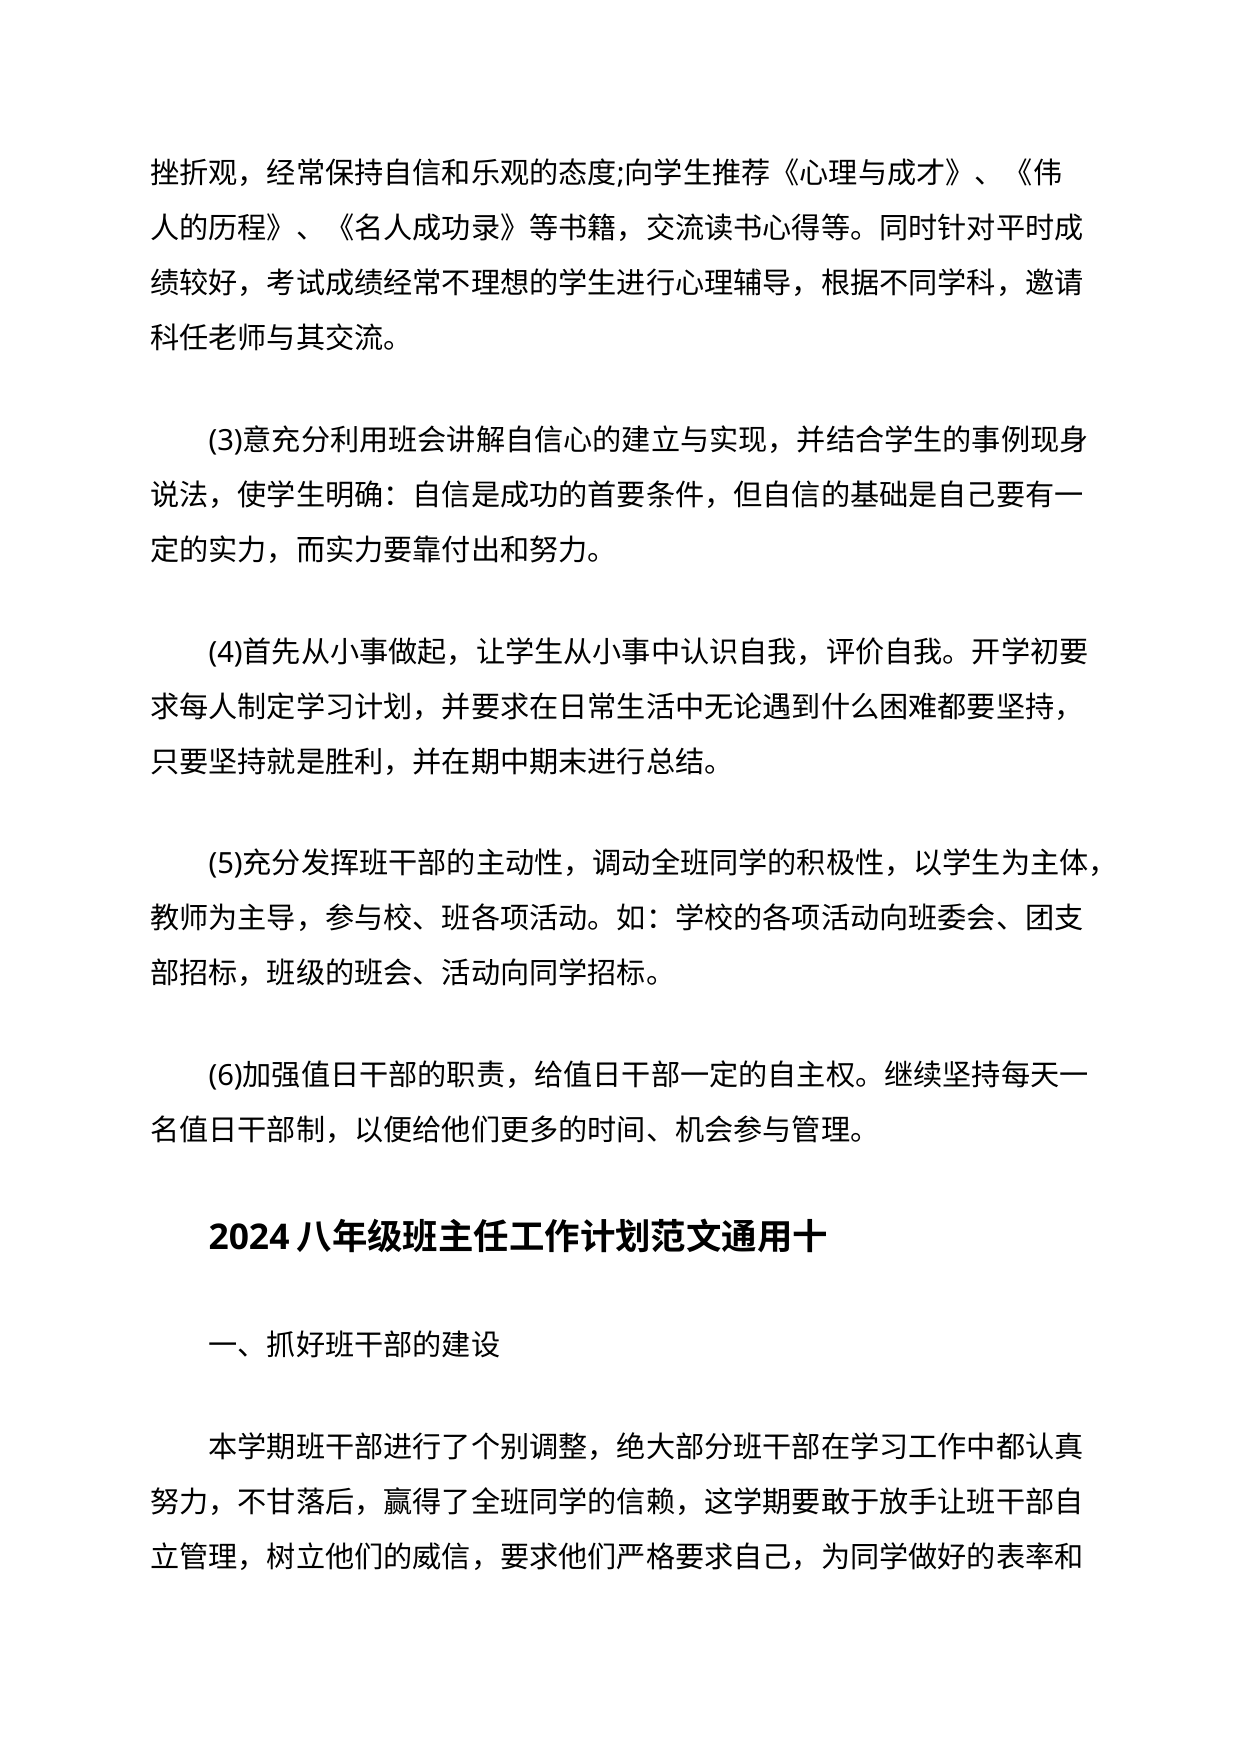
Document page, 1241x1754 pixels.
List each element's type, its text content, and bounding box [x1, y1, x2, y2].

text 一、抓好班干部的建设 [150, 1322, 1090, 1364]
text (5)充分发挥班干部的主动性，调动全班同学的积极性，以学生为主体，教师为主导，参与校、班各项活动。如：学校的各项活动向班委会、团支部招标，班级的班会、活动向同学招标。 [150, 840, 1090, 992]
text (4)首先从小事做起，让学生从小事中认识自我，评价自我。开学初要求每人制定学习计划，并要求在日常生活中无论遇到什么困难都要坚持，只要坚持就是胜利，并在期中期末进行总结。 [150, 628, 1090, 780]
text (3)意充分利用班会讲解自信心的建立与实现，并结合学生的事例现身说法，使学生明确：自信是成功的首要条件，但自信的基础是自己要有一定的实力，而实力要靠付出和努力。 [150, 417, 1090, 569]
text 2024八年级班主任工作计划范文通用十 [150, 1208, 1090, 1260]
text (6)加强值日干部的职责，给值日干部一定的自主权。继续坚持每天一名值日干部制，以便给他们更多的时间、机会参与管理。 [150, 1052, 1090, 1149]
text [150, 150, 1090, 357]
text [150, 1424, 1090, 1576]
